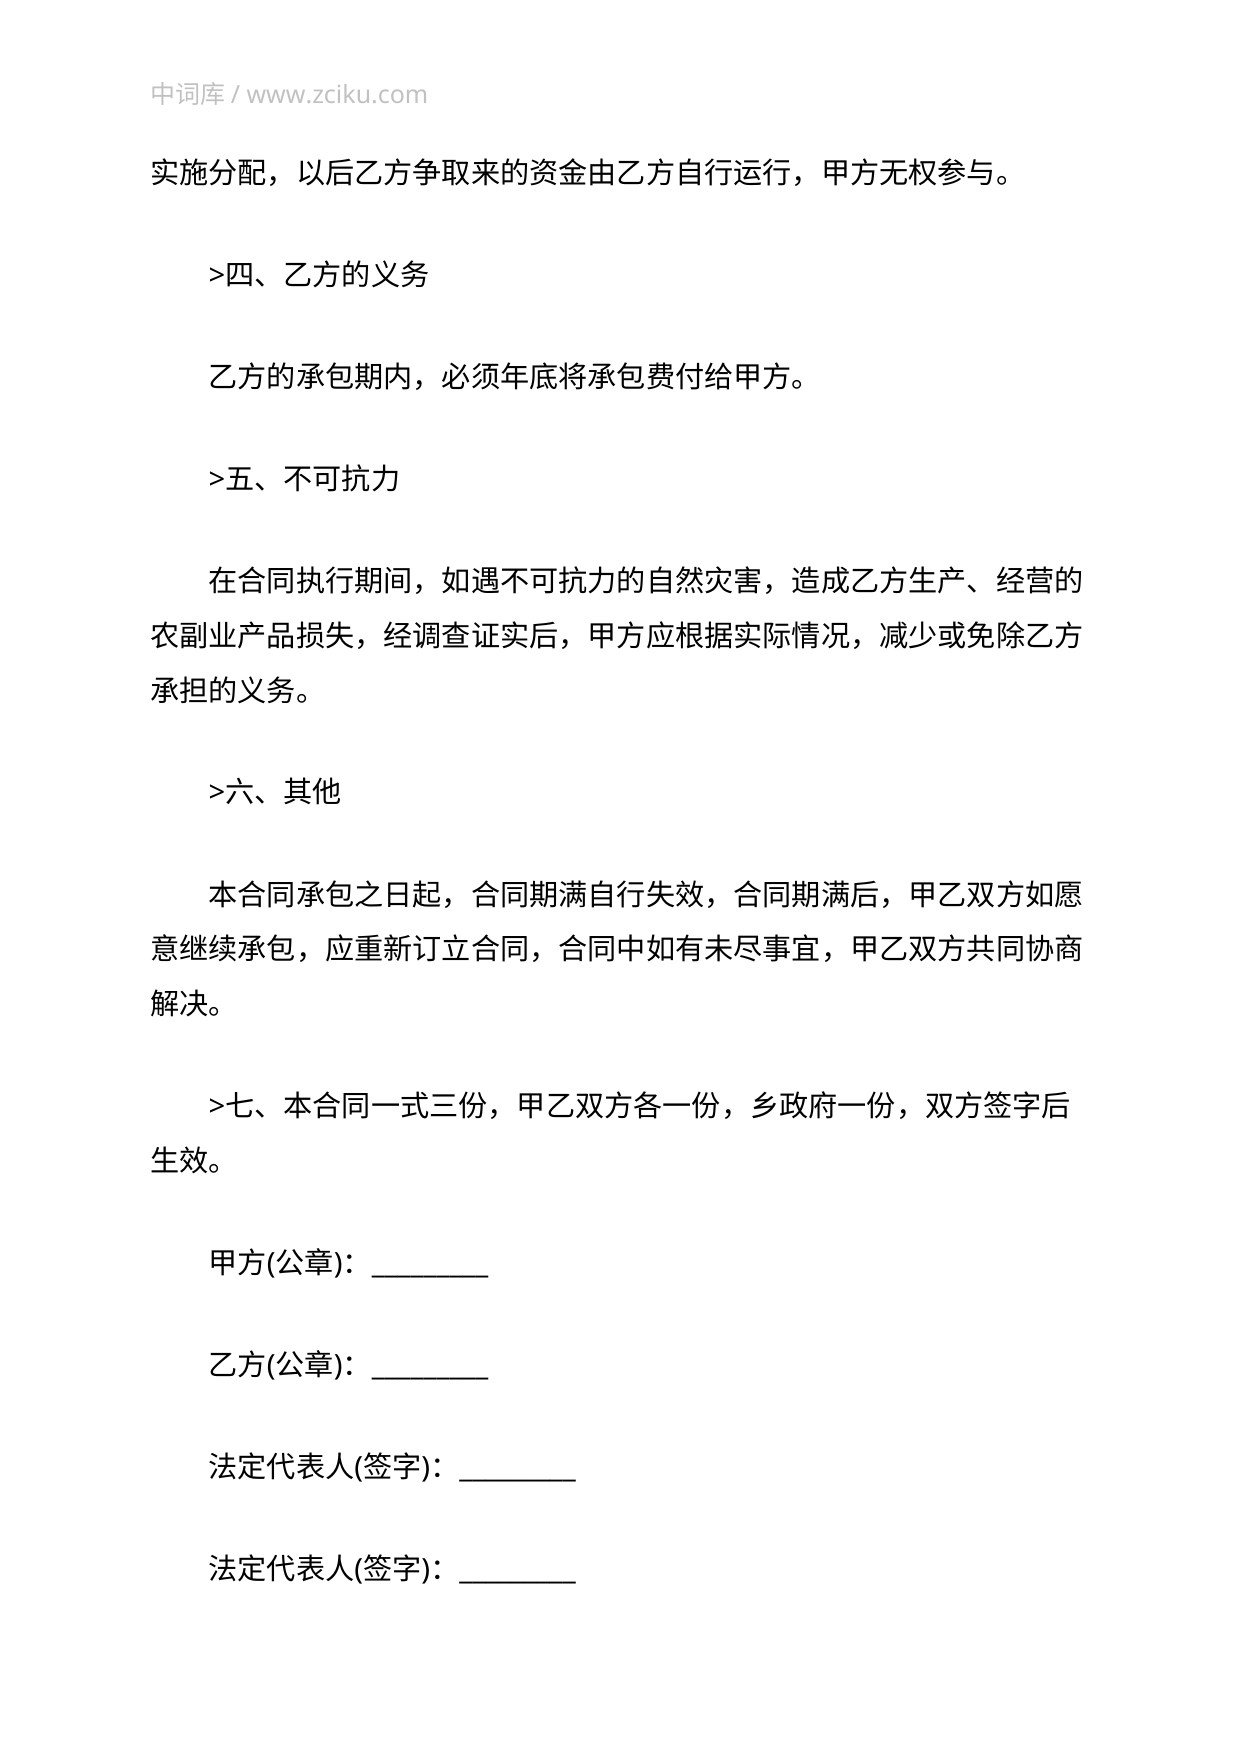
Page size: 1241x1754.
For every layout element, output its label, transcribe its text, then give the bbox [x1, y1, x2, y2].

text 乙方(公章)：_________ [150, 1341, 1090, 1384]
text >五、不可抗力 [150, 456, 1090, 498]
text 法定代表人(签字)：_________ [150, 1545, 1090, 1588]
text >六、其他 [150, 769, 1090, 811]
text 在合同执行期间，如遇不可抗力的自然灾害，造成乙方生产、经营的农副业产品损失，经调查证实后，甲方应根据实际情况，减少或免除乙方承担的义务。 [150, 557, 1090, 709]
text 法定代表人(签字)：_________ [150, 1443, 1090, 1486]
text 甲方(公章)：_________ [150, 1239, 1090, 1282]
text 本合同承包之日起，合同期满自行失效，合同期满后，甲乙双方如愿意继续承包，应重新订立合同，合同中如有未尽事宜，甲乙双方共同协商解决。 [150, 871, 1090, 1023]
text 乙方的承包期内，必须年底将承包费付给甲方。 [150, 354, 1090, 396]
text >七、本合同一式三份，甲乙双方各一份，乡政府一份，双方签字后生效。 [150, 1083, 1090, 1180]
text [150, 150, 1090, 192]
text >四、乙方的义务 [150, 252, 1090, 294]
